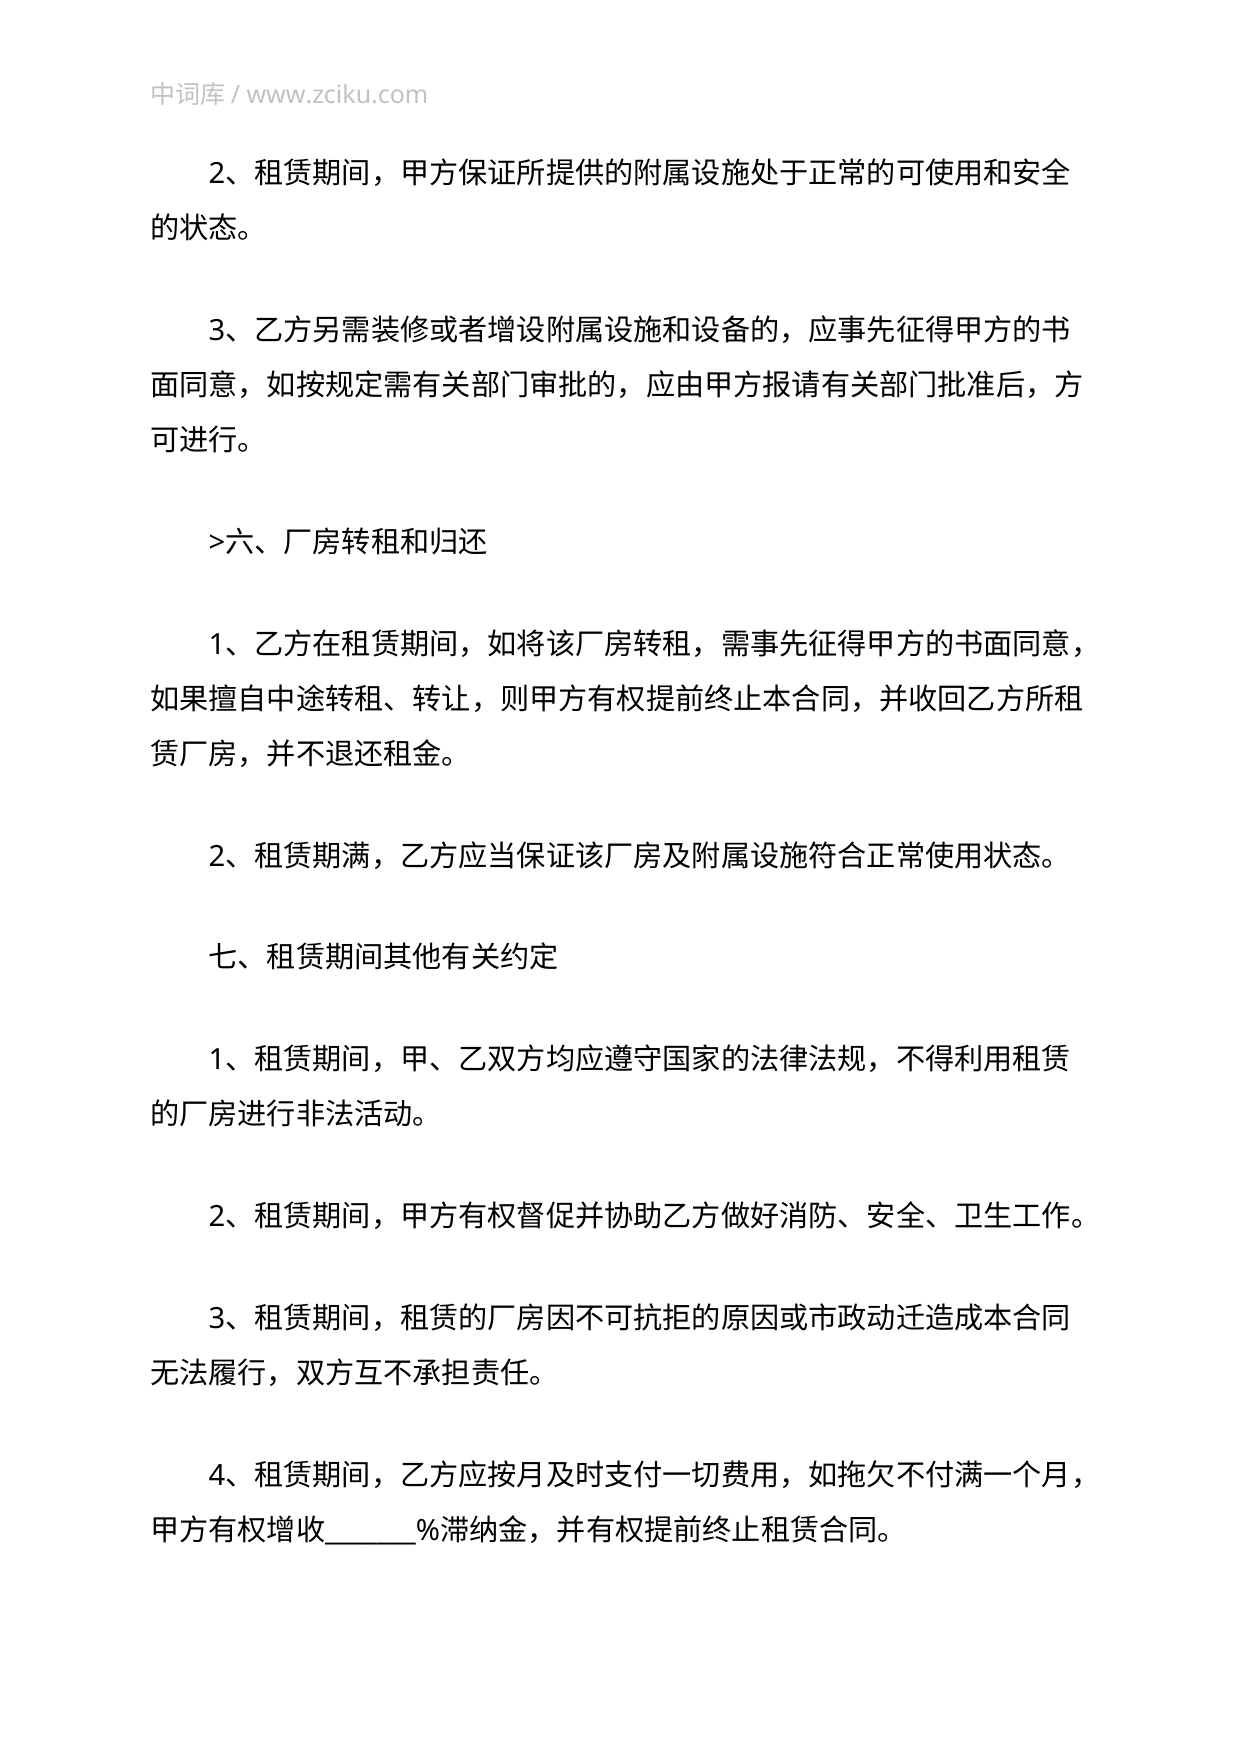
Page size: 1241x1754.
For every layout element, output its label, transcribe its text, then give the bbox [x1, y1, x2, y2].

text 2、租赁期满，乙方应当保证该厂房及附属设施符合正常使用状态。 [150, 832, 1090, 874]
text 1、租赁期间，甲、乙双方均应遵守国家的法律法规，不得利用租赁的厂房进行非法活动。 [150, 1036, 1090, 1133]
text >六、厂房转租和归还 [150, 518, 1090, 561]
text 3、租赁期间，租赁的厂房因不可抗拒的原因或市政动迁造成本合同无法履行，双方互不承担责任。 [150, 1294, 1090, 1392]
text 1、乙方在租赁期间，如将该厂房转租，需事先征得甲方的书面同意，如果擅自中途转租、转让，则甲方有权提前终止本合同，并收回乙方所租赁厂房，并不退还租金。 [150, 620, 1090, 773]
text 3、乙方另需装修或者增设附属设施和设备的，应事先征得甲方的书面同意，如按规定需有关部门审批的，应由甲方报请有关部门批准后，方可进行。 [150, 307, 1090, 459]
text 2、租赁期间，甲方有权督促并协助乙方做好消防、安全、卫生工作。 [150, 1193, 1090, 1235]
text 七、租赁期间其他有关约定 [150, 934, 1090, 976]
text 2、租赁期间，甲方保证所提供的附属设施处于正常的可使用和安全的状态。 [150, 150, 1090, 247]
text 4、租赁期间，乙方应按月及时支付一切费用，如拖欠不付满一个月，甲方有权增收_______%滞纳金，并有权提前终止租赁合同。 [150, 1451, 1090, 1549]
